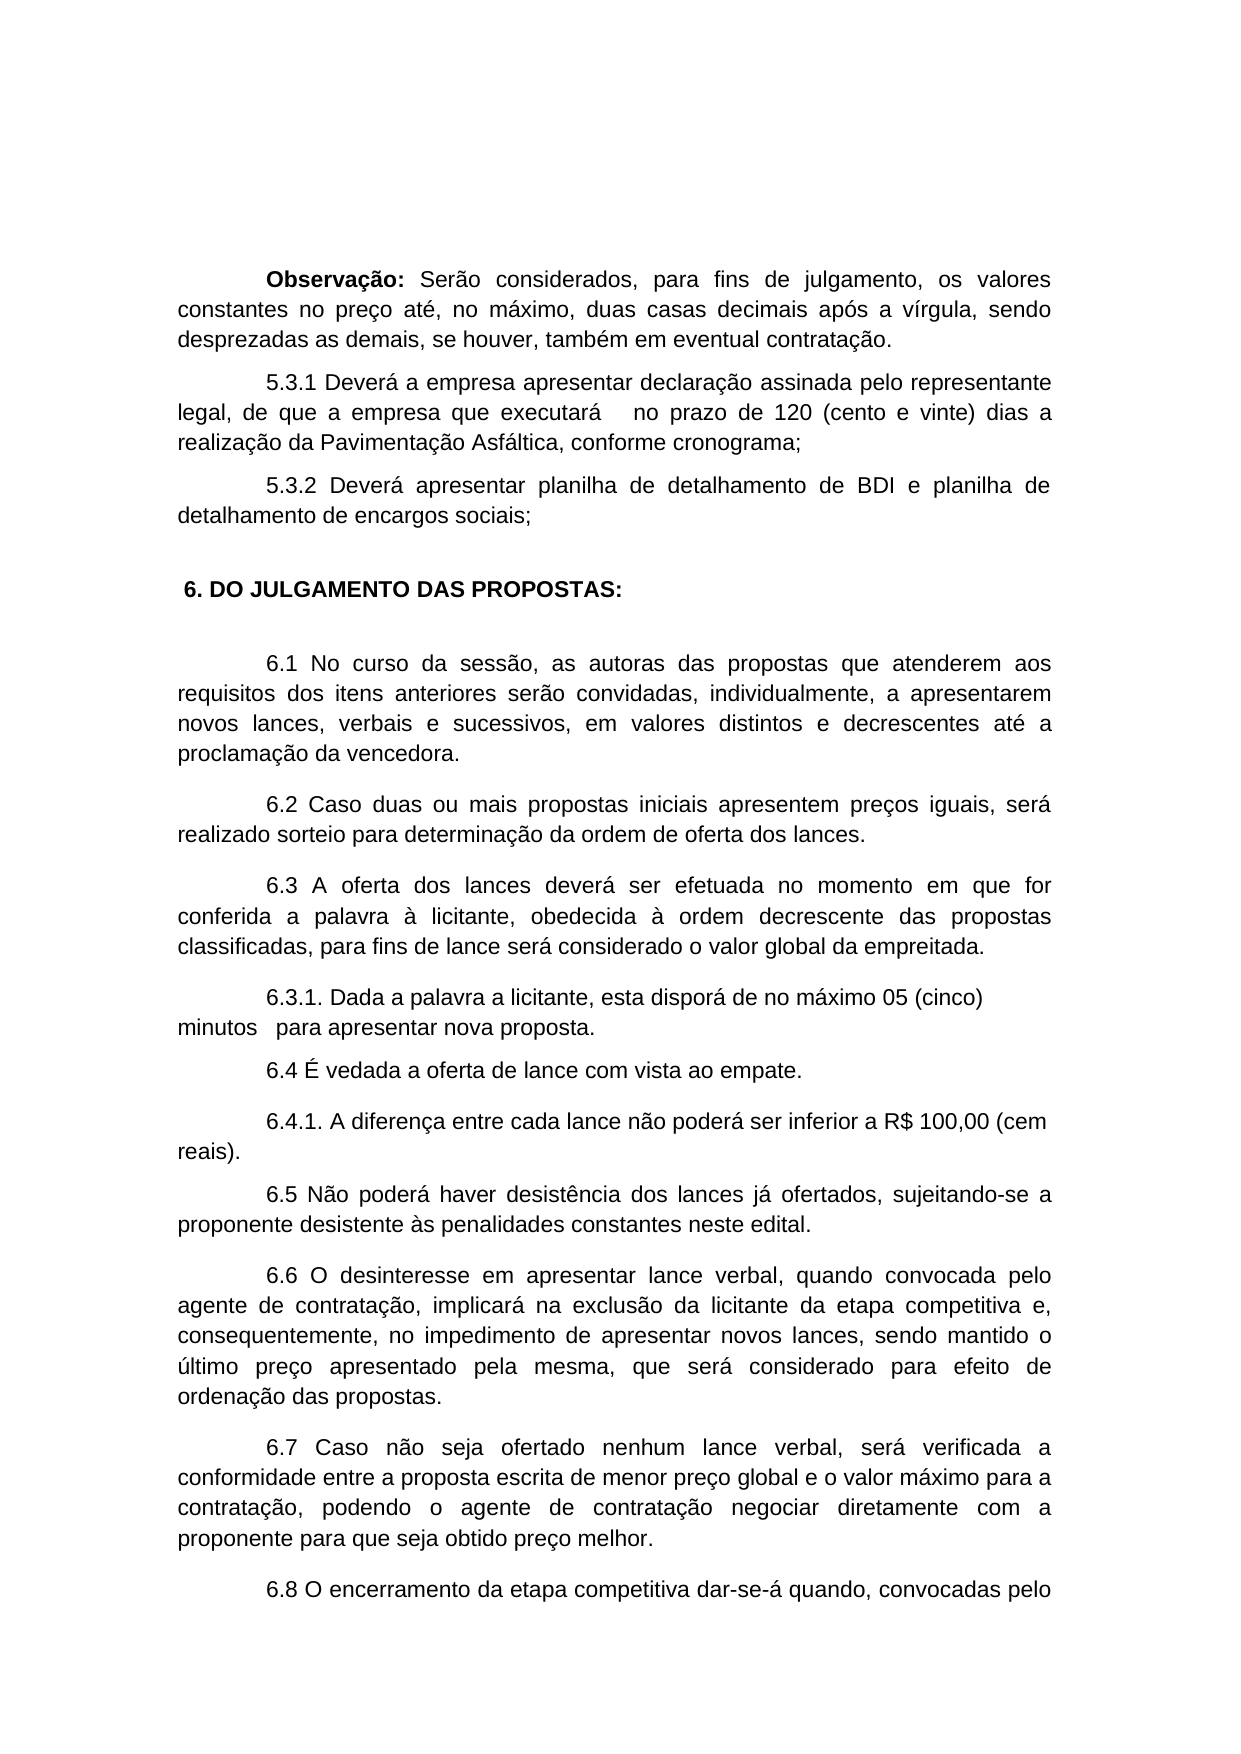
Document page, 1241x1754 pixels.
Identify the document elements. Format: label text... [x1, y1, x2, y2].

text 6.4 É vedada a oferta de lance com vista ao empate. [177, 1057, 1063, 1083]
text 6.3 A oferta dos lances deverá ser efetuada no momento em que for conferida a palavra à licitante, obedecida à ordem decrescente das propostas classificadas, para fins de lance será considerado o valor global da empreitada. [177, 872, 1052, 959]
text 6.6 O desinteresse em apresentar lance verbal, quando convocada pelo agente de contratação, implicará na exclusão da licitante da etapa competitiva e, consequentemente, no impedimento de apresentar novos lances, sendo mantido o último preço apresentado pela mesma, que será considerado para efeito de ordenação das propostas. [177, 1262, 1052, 1409]
text 6.2 Caso duas ou mais propostas iniciais apresentem preços iguais, será realizado sorteio para determinação da ordem de oferta dos lances. [177, 791, 1052, 848]
text 6.4.1. A diferença entre cada lance não poderá ser inferior a R$ 100,00 (cem reais). [177, 1108, 1052, 1164]
subtitle 6. DO JULGAMENTO DAS PROPOSTAS: [177, 576, 1063, 602]
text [177, 1576, 1051, 1602]
text 6.7 Caso não seja ofertado nenhum lance verbal, será verificada a conformidade entre a proposta escrita de menor preço global e o valor máximo para a contratação, podendo o agente de contratação negociar diretamente com a proponente para que seja obtido preço melhor. [177, 1434, 1052, 1551]
text 6.5 Não poderá haver desistência dos lances já ofertados, sujeitando-se a proponente desistente às penalidades constantes neste edital. [177, 1181, 1052, 1237]
text 6.1 No curso da sessão, as autoras das propostas que atenderem aos requisitos dos itens anteriores serão convidadas, individualmente, a apresentarem novos lances, verbais e sucessivos, em valores distintos e decrescentes até a proclamação da vencedora. [177, 649, 1052, 767]
list 5.3.2 Deverá apresentar planilha de detalhamento de BDI e planilha de detalhamento de encargos sociais; [177, 472, 1051, 529]
list 5.3.1 Deverá a empresa apresentar declaração assinada pelo representante legal, de que a empresa que executará no prazo de 120 (cento e vinte) dias a realização da Pavimentação Asfáltica, conforme cronograma; [177, 369, 1052, 456]
text 6.3.1. Dada a palavra a licitante, esta disporá de no máximo 05 (cinco) minutos para apresentar nova proposta. [177, 984, 1052, 1041]
text Observação: Serão considerados, para fins de julgamento, os valores constantes no preço até, no máximo, duas casas decimais após a vírgula, sendo desprezadas as demais, se houver, também em eventual contratação. [177, 266, 1052, 353]
